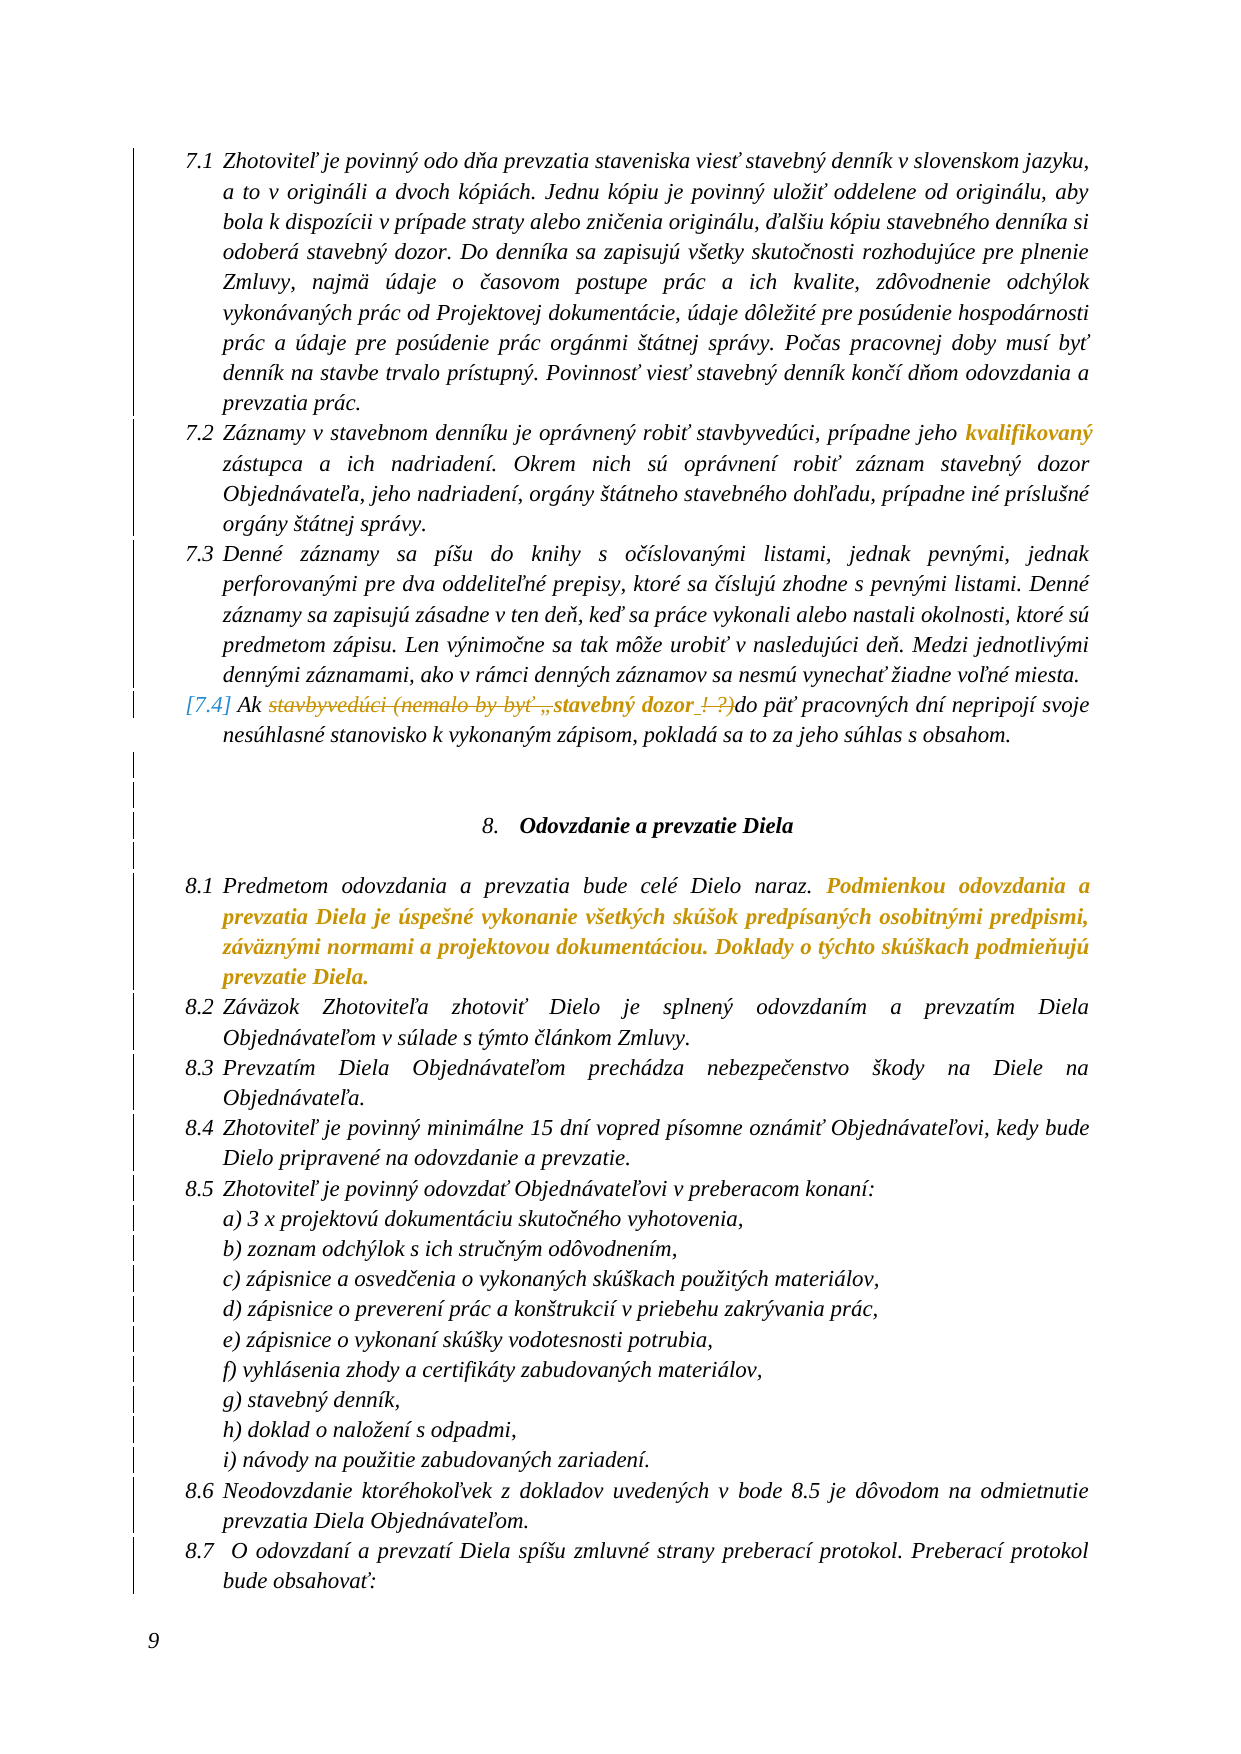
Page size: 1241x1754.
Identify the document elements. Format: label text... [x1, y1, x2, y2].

list h) doklad o naložení s odpadmi, [223, 1416, 1093, 1443]
list Neodovzdanie ktoréhokoľvek z dokladov uvedených v bode 8.5 je dôvodom na odmietnutie prevzatia Diela Objednávateľom. [185, 1477, 1093, 1533]
list Ak stavebný dozordo päť pracovných dní nepripojí svoje nesúhlasné stanovisko k vykonaným zápisom, pokladá sa to za jeho súhlas s obsahom. [185, 691, 1093, 748]
list b) zoznam odchýlok s ich stručným odôvodnením, [223, 1235, 1093, 1261]
list Prevzatím Diela Objednávateľom prechádza nebezpečenstvo škody na Diele na Objednávateľa. [185, 1054, 1093, 1110]
list e) zápisnice o vykonaní skúšky vodotesnosti potrubia, [223, 1326, 1093, 1352]
list Zhotoviteľ je povinný minimálne 15 dní vopred písomne oznámiť Objednávateľovi, kedy bude Dielo pripravené na odovzdanie a prevzatie. [185, 1114, 1093, 1171]
list Záväzok Zhotoviteľa zhotoviť Dielo je splnený odovzdaním a prevzatím Diela Objednávateľom v súlade s týmto článkom Zmluvy. [185, 993, 1093, 1050]
list Predmetom odovzdania a prevzatia bude celé Dielo naraz. Podmienkou odovzdania a prevzatia Diela je úspešné vykonanie všetkých skúšok predpísaných osobitnými predpismi, záväznými normami a projektovou dokumentáciou. Doklady o týchto skúškach podmieňujú prevzatie Diela. [185, 873, 1093, 989]
list Zhotoviteľ je povinný odo dňa prevzatia staveniska viesť stavebný denník v slovenskom jazyku, a to v origináli a dvoch kópiách. Jednu kópiu je povinný uložiť oddelene od originálu, aby bola k dispozícii v prípade straty alebo zničenia originálu, ďalšiu kópiu stavebného denníka si odoberá stavebný dozor. Do denníka sa zapisujú všetky skutočnosti rozhodujúce pre plnenie Zmluvy, najmä údaje o časovom postupe prác a ich kvalite, zdôvodnenie odchýlok vykonávaných prác od Projektovej dokumentácie, údaje dôležité pre posúdenie hospodárnosti prác a údaje pre posúdenie prác orgánmi štátnej správy. Počas pracovnej doby musí byť denník na stavbe trvalo prístupný. Povinnosť viesť stavebný denník končí dňom odovzdania a prevzatia prác. [185, 148, 1093, 416]
list c) zápisnice a osvedčenia o vykonaných skúškach použitých materiálov, [223, 1265, 1093, 1292]
list d) zápisnice o preverení prác a konštrukcií v priebehu zakrývania prác, [223, 1296, 1093, 1322]
list Zhotoviteľ je povinný odovzdať Objednávateľovi v preberacom konaní: [185, 1175, 1093, 1201]
list Záznamy v stavebnom denníku je oprávnený robiť stavbyvedúci, prípadne jeho kvalifikovaný zástupca a ich nadriadení. Okrem nich sú oprávnení robiť záznam stavebný dozor Objednávateľa, jeho nadriadení, orgány štátneho stavebného dohľadu, prípadne iné príslušné orgány štátnej správy. [185, 419, 1093, 536]
list g) stavebný denník, [223, 1386, 1093, 1412]
list Odovzdanie a prevzatie Diela [185, 812, 1093, 838]
list O odovzdaní a prevzatí Diela spíšu zmluvné strany preberací protokol. Preberací protokol bude obsahovať: [185, 1537, 1093, 1594]
list f) vyhlásenia zhody a certifikáty zabudovaných materiálov, [223, 1356, 1093, 1382]
list a) 3 x projektovú dokumentáciu skutočného vyhotovenia, [223, 1205, 1093, 1231]
list i) návody na použitie zabudovaných zariadení. [223, 1447, 1093, 1473]
list Denné záznamy sa píšu do knihy s očíslovanými listami, jednak pevnými, jednak perforovanými pre dva oddeliteľné prepisy, ktoré sa číslujú zhodne s pevnými listami. Denné záznamy sa zapisujú zásadne v ten deň, keď sa práce vykonali alebo nastali okolnosti, ktoré sú predmetom zápisu. Len výnimočne sa tak môže urobiť v nasledujúci deň. Medzi jednotlivými dennými záznamami, ako v rámci denných záznamov sa nesmú vynechať žiadne voľné miesta. [185, 540, 1093, 687]
